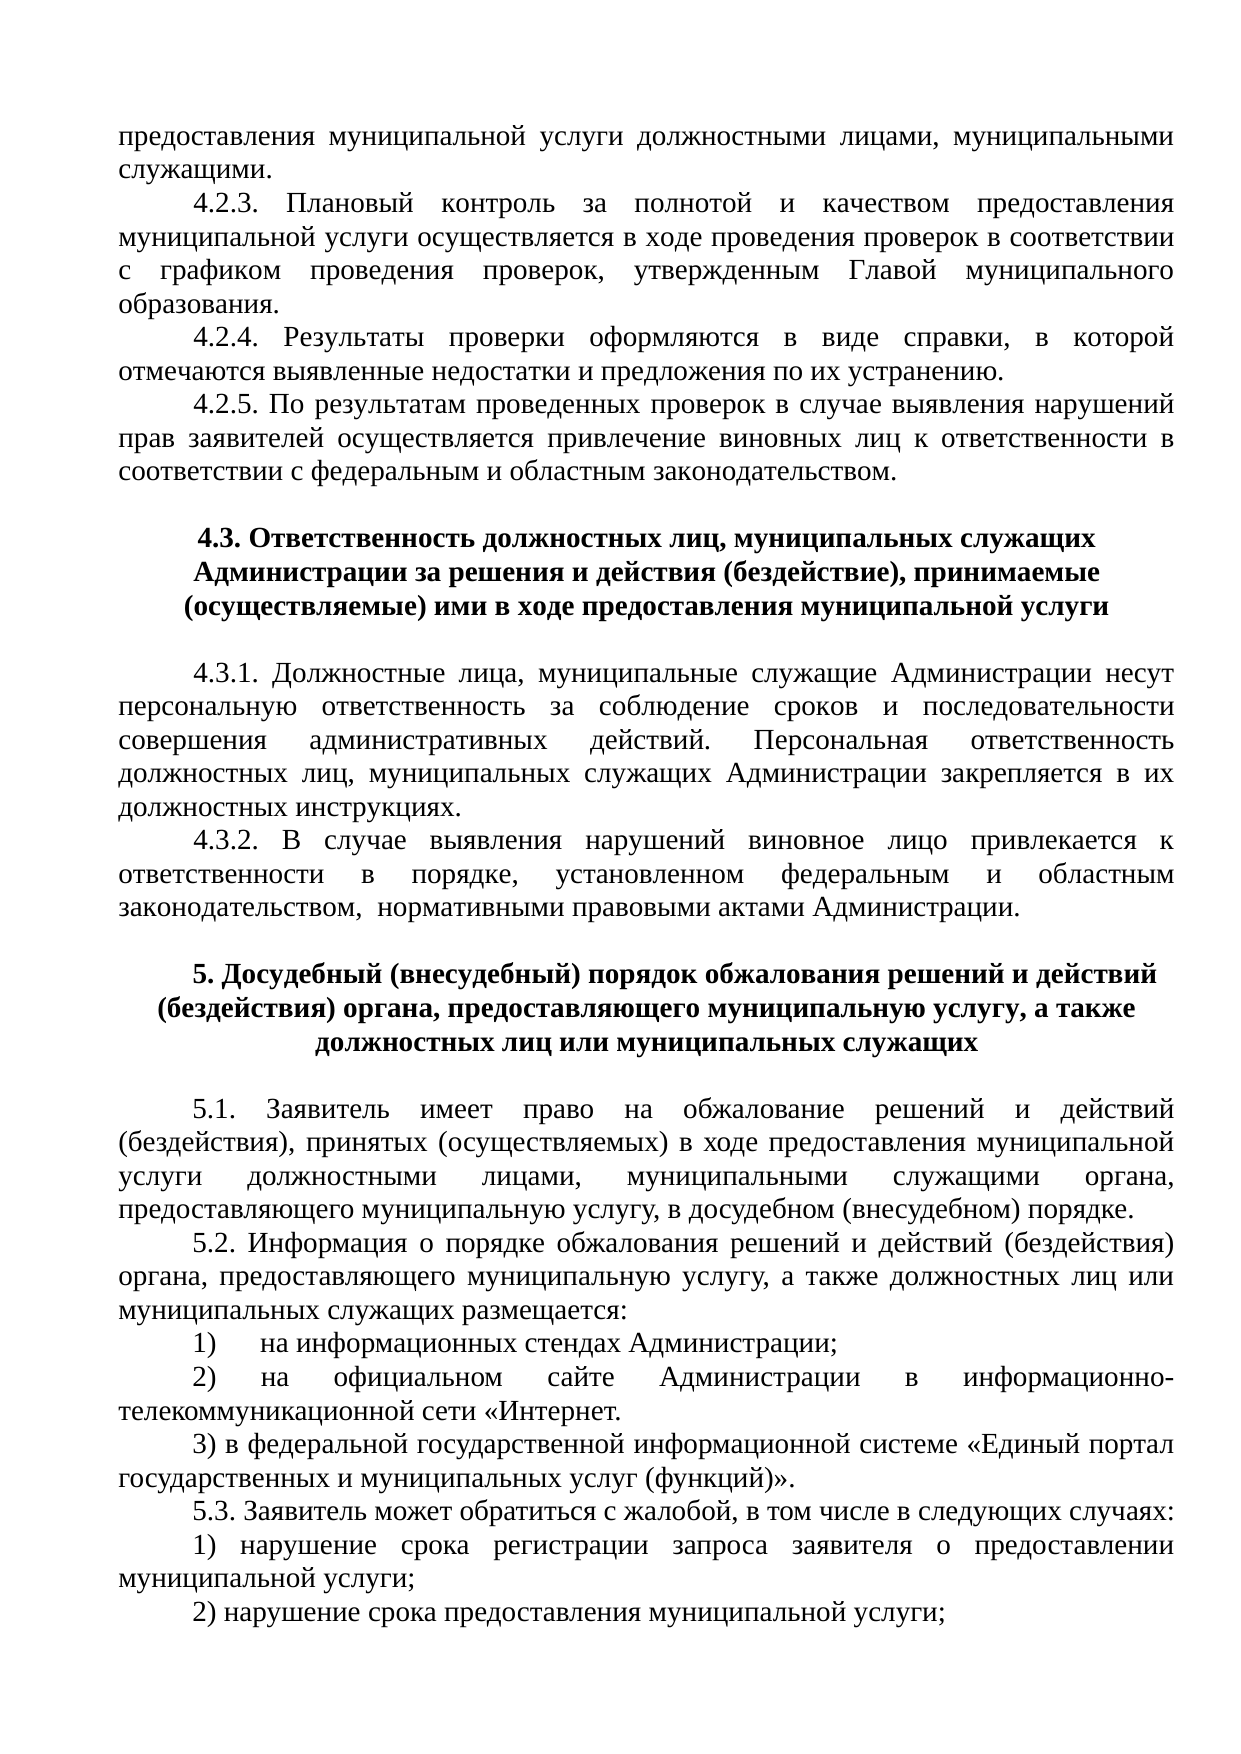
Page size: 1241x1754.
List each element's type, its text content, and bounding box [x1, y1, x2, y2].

text 2) нарушение срока предоставления муниципальной услуги; [118, 1594, 1175, 1627]
text 5.3. Заявитель может обратиться с жалобой, в том числе в следующих случаях: [118, 1493, 1175, 1527]
text 1) нарушение срока регистрации запроса заявителя о предоставлении муниципальной услуги; [118, 1527, 1175, 1594]
text 4.3.2. В случае выявления нарушений виновное лицо привлекается к ответственности в порядке, установленном федеральным и областным законодательством, нормативными правовыми актами Администрации. [118, 822, 1175, 923]
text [118, 118, 1175, 185]
text 4.2.3. Плановый контроль за полнотой и качеством предоставления муниципальной услуги осуществляется в ходе проведения проверок в соответствии с графиком проведения проверок, утвержденным Главой муниципального образования. [118, 185, 1175, 319]
text 3) в федеральной государственной информационной системе «Единый портал государственных и муниципальных услуг (функций)». [118, 1426, 1175, 1493]
text 4.2.4. Результаты проверки оформляются в виде справки, в которой отмечаются выявленные недостатки и предложения по их устранению. [118, 319, 1175, 386]
text 4.2.5. По результатам проведенных проверок в случае выявления нарушений прав заявителей осуществляется привлечение виновных лиц к ответственности в соответствии с федеральным и областным законодательством. [118, 386, 1175, 487]
text 4.3. Ответственность должностных лиц, муниципальных служащих Администрации за решения и действия (бездействие), принимаемые (осуществляемые) ими в ходе предоставления муниципальной услуги [118, 521, 1175, 621]
text 2) на официальном сайте Администрации в информационно-телекоммуникационной сети «Интернет. [118, 1359, 1175, 1426]
text 4.3.1. Должностные лица, муниципальные служащие Администрации несут персональную ответственность за соблюдение сроков и последовательности совершения административных действий. Персональная ответственность должностных лиц, муниципальных служащих Администрации закрепляется в их должностных инструкциях. [118, 655, 1175, 822]
text 5. Досудебный (внесудебный) порядок обжалования решений и действий (бездействия) органа, предоставляющего муниципальную услугу, а также должностных лиц или муниципальных служащих [118, 957, 1175, 1057]
text 5.1. Заявитель имеет право на обжалование решений и действий (бездействия), принятых (осуществляемых) в ходе предоставления муниципальной услуги должностными лицами, муниципальными служащими органа, предоставляющего муниципальную услугу, в досудебном (внесудебном) порядке. [118, 1091, 1175, 1225]
text 5.2. Информация о порядке обжалования решений и действий (бездействия) органа, предоставляющего муниципальную услугу, а также должностных лиц или муниципальных служащих размещается: [118, 1225, 1175, 1326]
text 1) на информационных стендах Администрации; [118, 1326, 1175, 1359]
